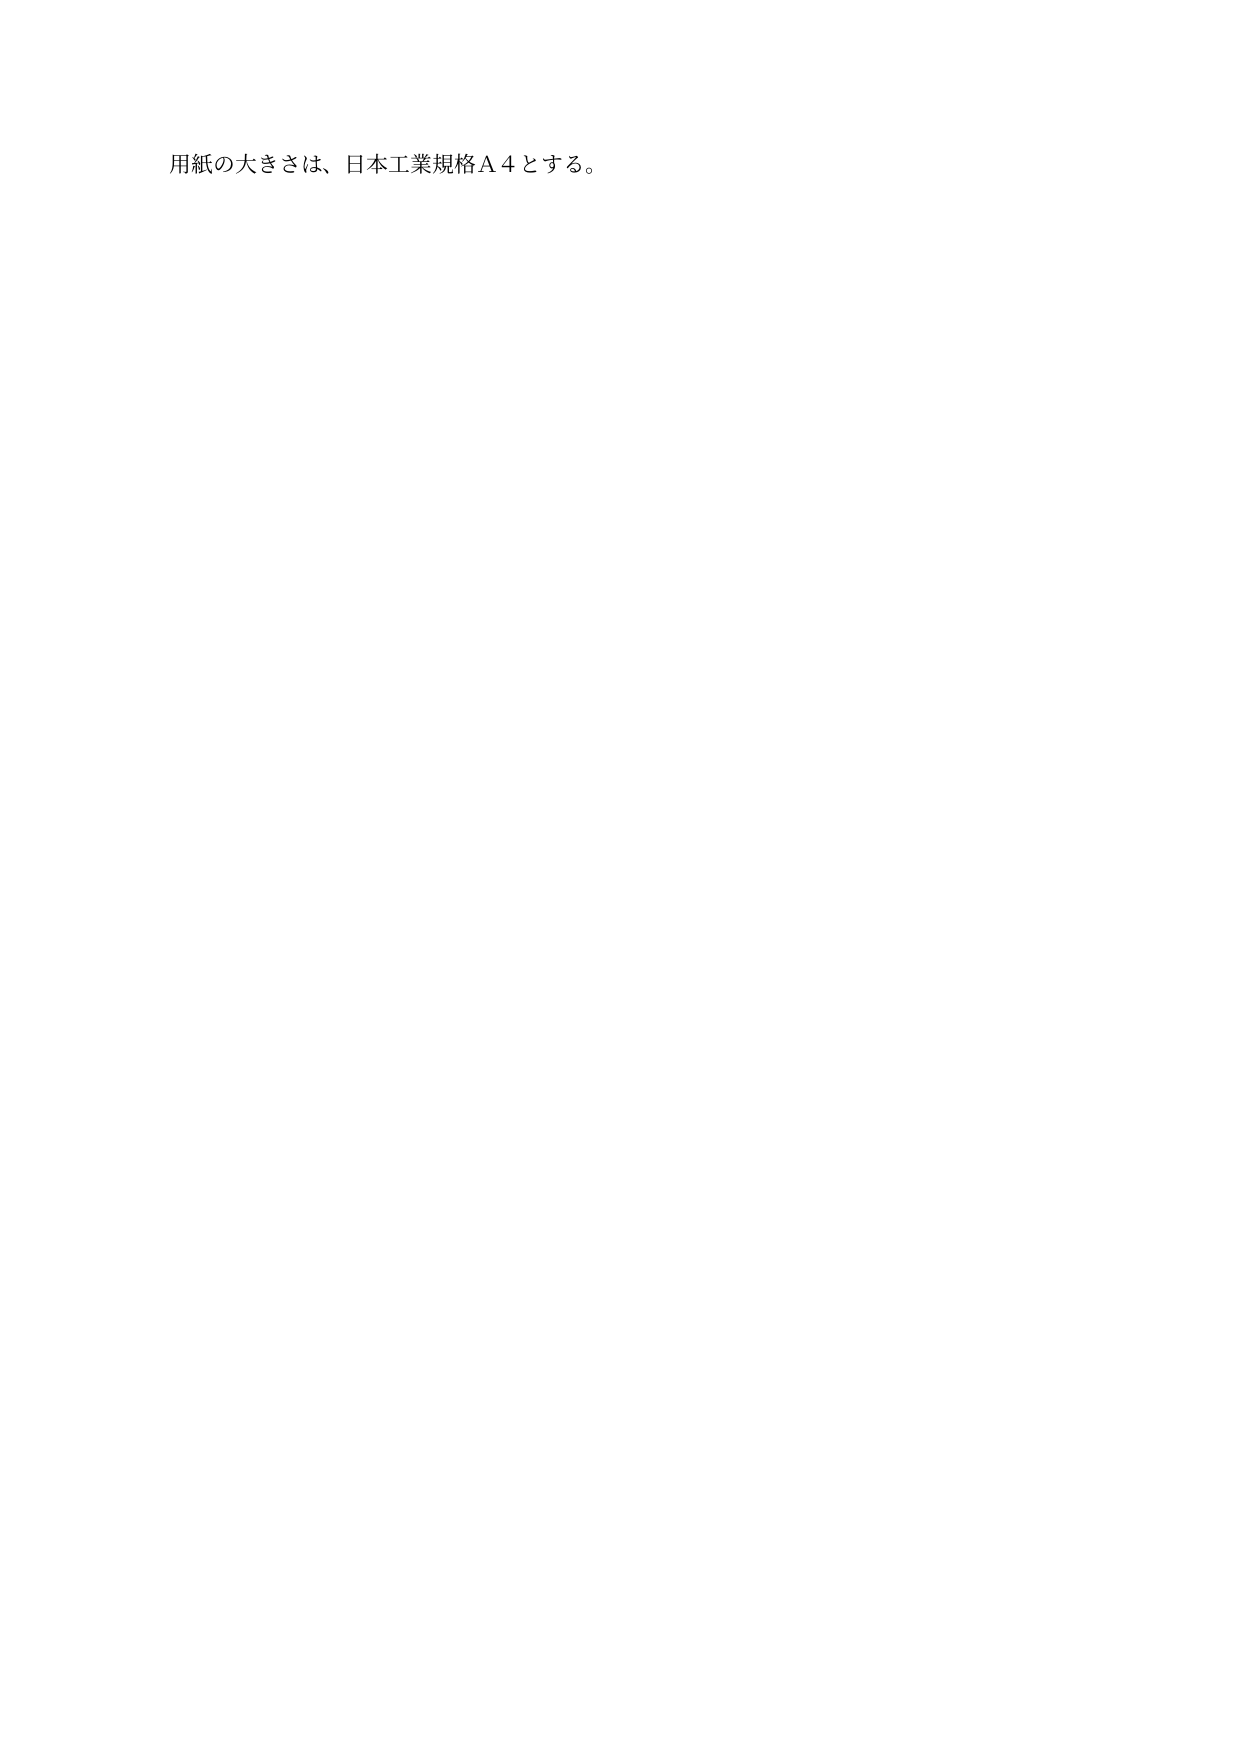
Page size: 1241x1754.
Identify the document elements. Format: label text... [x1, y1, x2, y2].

text 用紙の大きさは、日本工業規格Ａ４とする。 [148, 148, 1152, 179]
